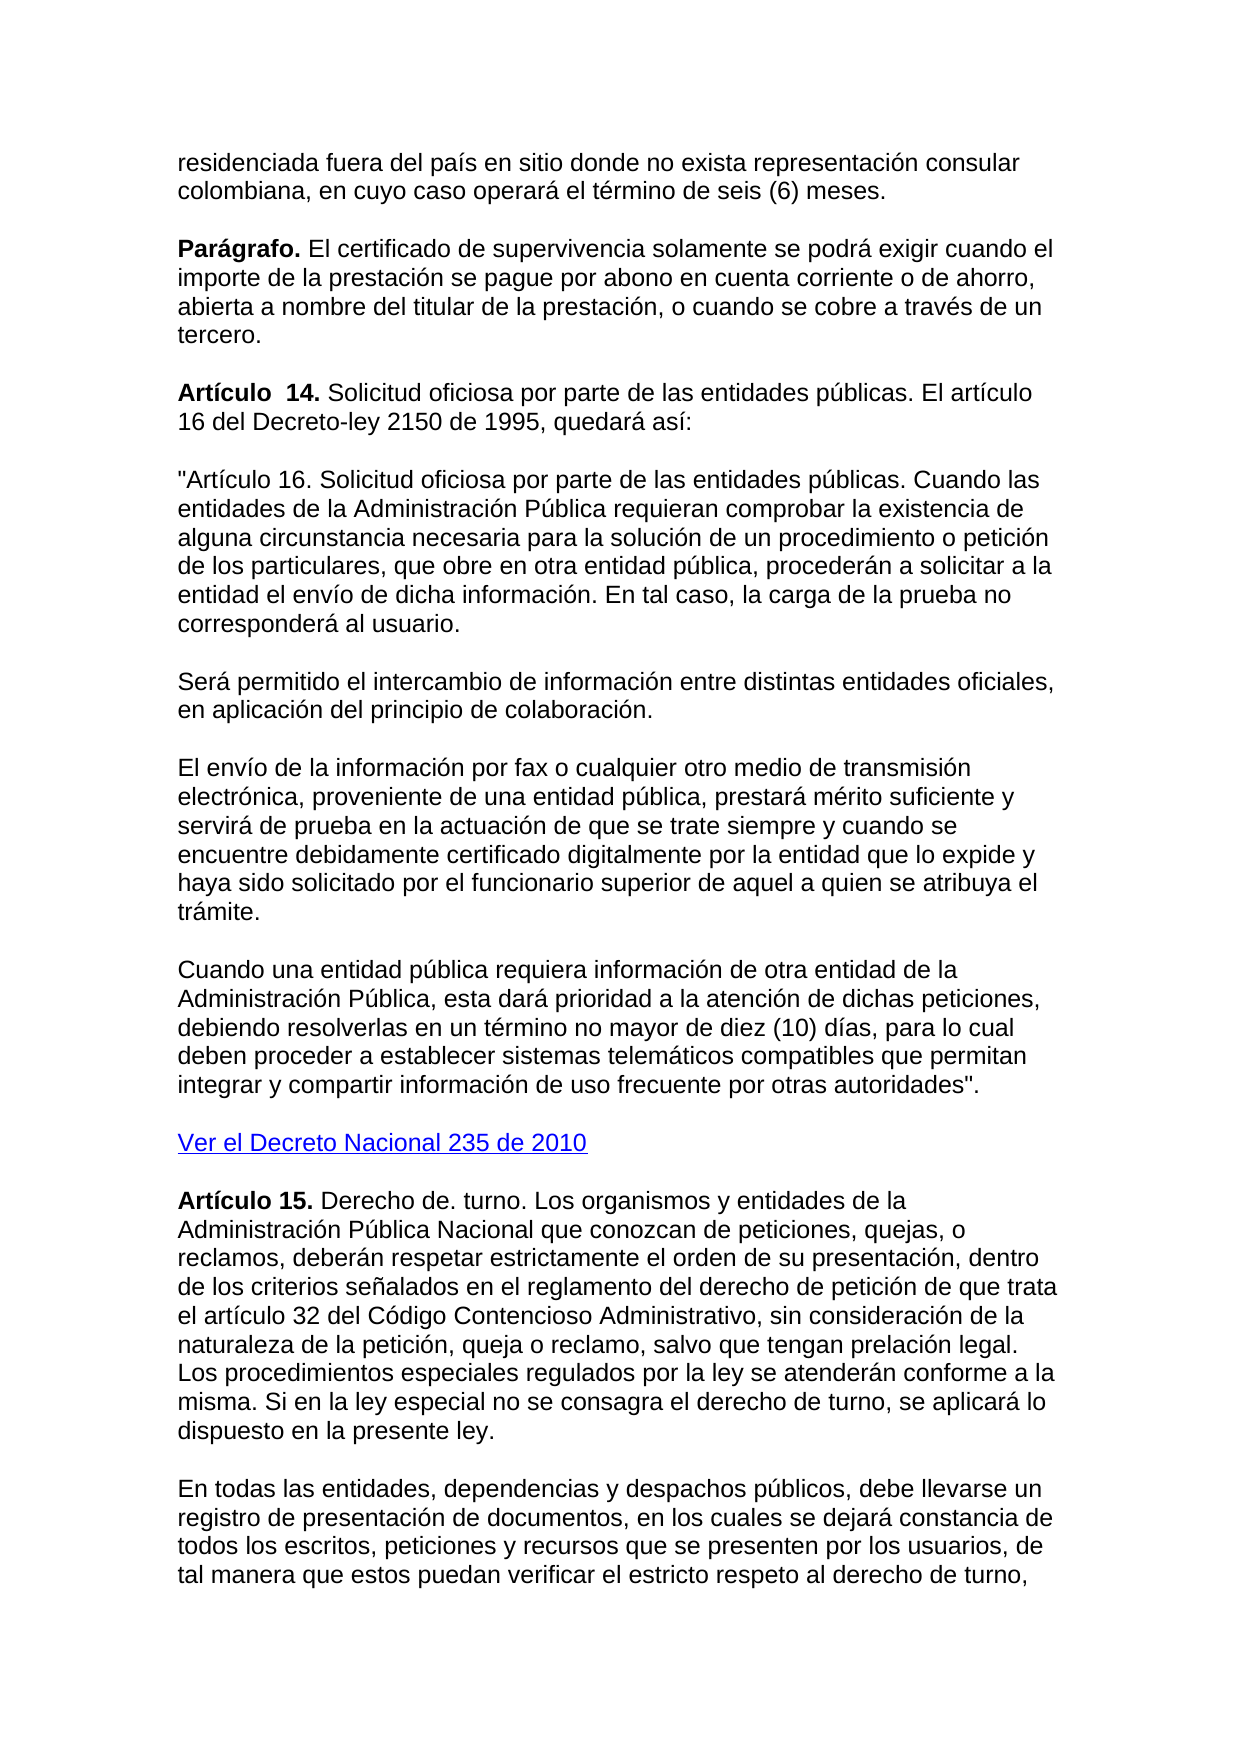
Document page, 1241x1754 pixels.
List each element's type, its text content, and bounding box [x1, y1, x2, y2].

text Parágrafo. El certificado de supervivencia solamente se podrá exigir cuando el importe de la prestación se pague por abono en cuenta corriente o de ahorro, abierta a nombre del titular de la prestación, o cuando se cobre a través de un tercero. [177, 234, 1063, 349]
text Cuando una entidad pública requiera información de otra entidad de la Administración Pública, esta dará prioridad a la atención de dichas peticiones, debiendo resolverlas en un término no mayor de diez (10) días, para lo cual deben proceder a establecer sistemas telemáticos compatibles que permitan integrar y compartir información de uso frecuente por otras autoridades". [177, 955, 1063, 1099]
text "Artículo 16. Solicitud oficiosa por parte de las entidades públicas. Cuando las entidades de la Administración Pública requieran comprobar la existencia de alguna circunstancia necesaria para la solución de un procedimiento o petición de los particulares, que obre en otra entidad pública, procederán a solicitar a la entidad el envío de dicha información. En tal caso, la carga de la prueba no corresponderá al usuario. [177, 465, 1063, 638]
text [177, 1474, 1063, 1589]
text Ver el Decreto Nacional 235 de 2010 [177, 1128, 1063, 1157]
text Artículo 15. Derecho de. turno. Los organismos y entidades de la Administración Pública Nacional que conozcan de peticiones, quejas, o reclamos, deberán respetar estrictamente el orden de su presentación, dentro de los criterios señalados en el reglamento del derecho de petición de que trata el artículo 32 del Código Contencioso Administrativo, sin consideración de la naturaleza de la petición, queja o reclamo, salvo que tengan prelación legal. Los procedimientos especiales regulados por la ley se atenderán conforme a la misma. Si en la ley especial no se consagra el derecho de turno, se aplicará lo dispuesto en la presente ley. [177, 1186, 1063, 1445]
text Artículo 14. Solicitud oficiosa por parte de las entidades públicas. El artículo 16 del Decreto-ley 2150 de 1995, quedará así: [177, 378, 1063, 436]
text El envío de la información por fax o cualquier otro medio de transmisión electrónica, proveniente de una entidad pública, prestará mérito suficiente y servirá de prueba en la actuación de que se trate siempre y cuando se encuentre debidamente certificado digitalmente por la entidad que lo expide y haya sido solicitado por el funcionario superior de aquel a quien se atribuya el trámite. [177, 753, 1063, 926]
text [177, 148, 1063, 205]
text Será permitido el intercambio de información entre distintas entidades oficiales, en aplicación del principio de colaboración. [177, 667, 1063, 724]
